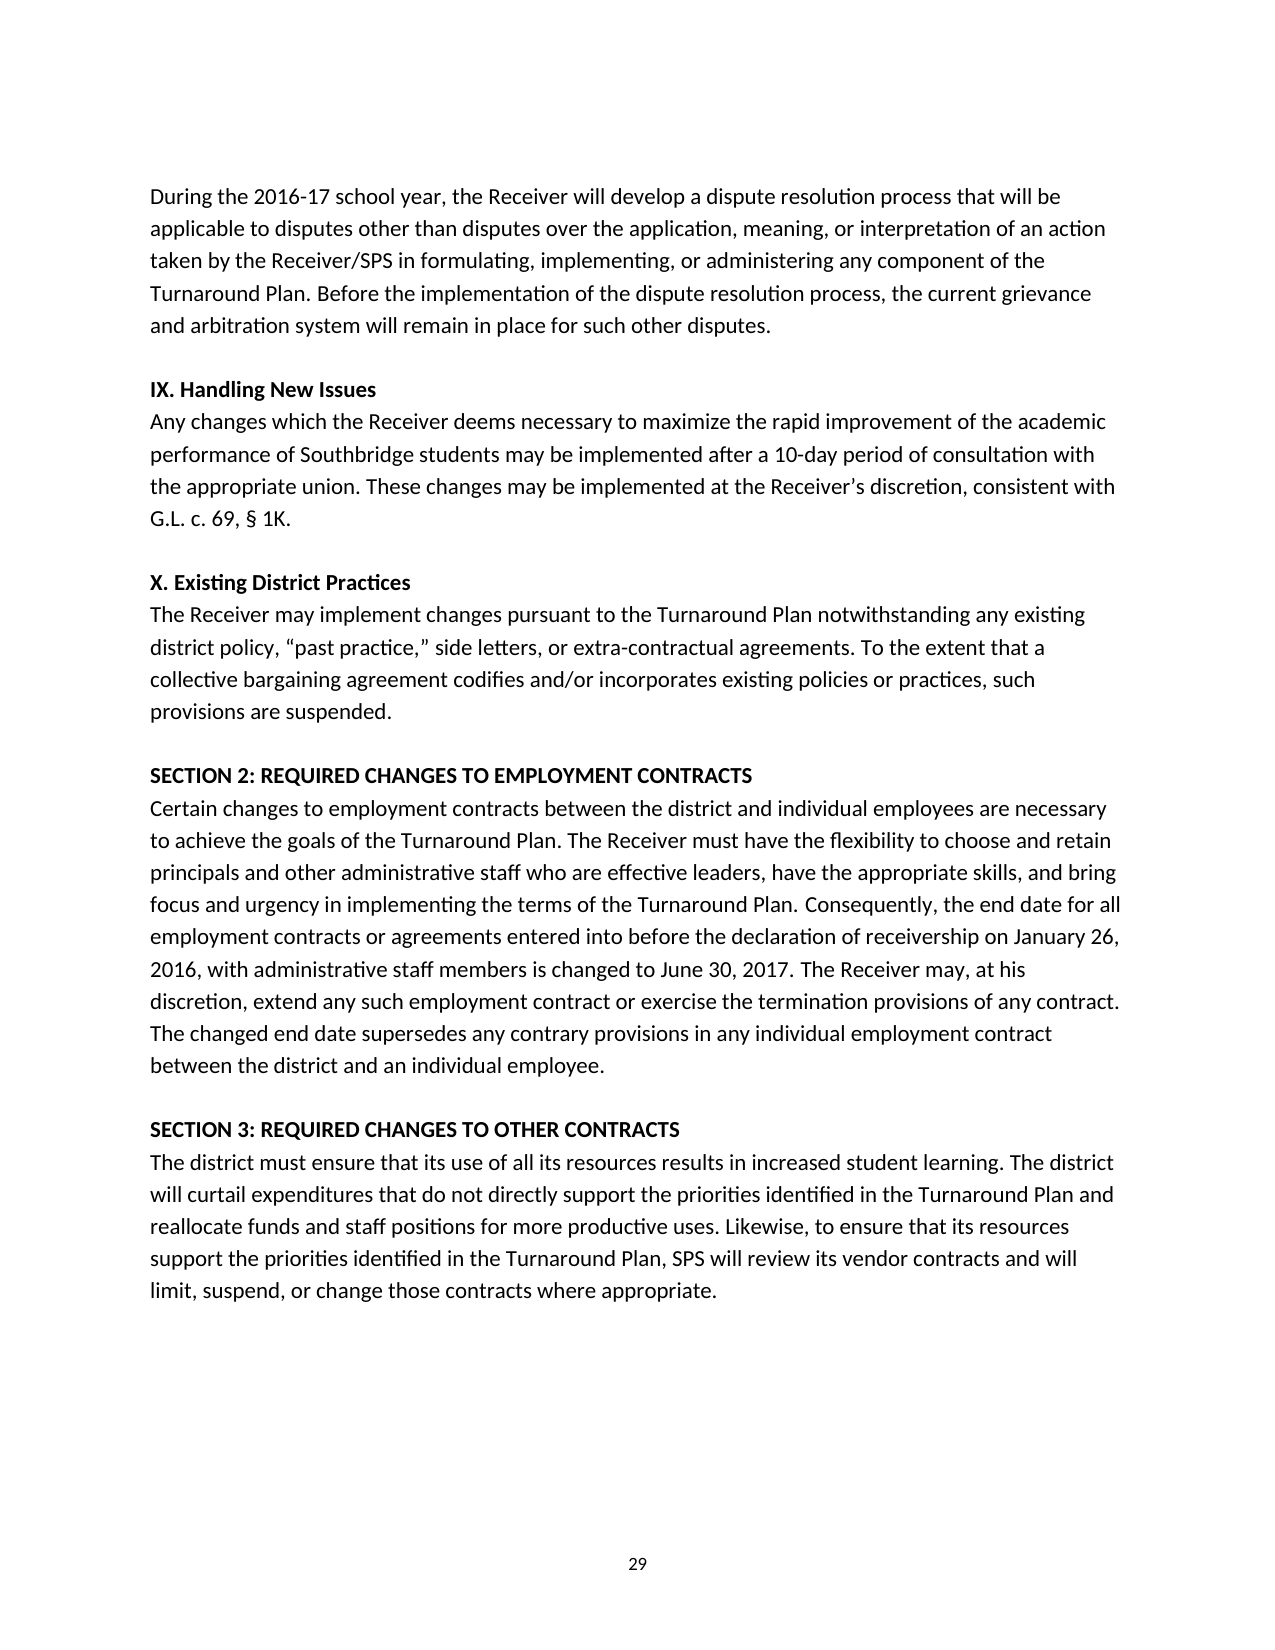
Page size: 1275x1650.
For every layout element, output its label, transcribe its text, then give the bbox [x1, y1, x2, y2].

text IX. Handling New Issues [150, 375, 1125, 403]
text The Receiver may implement changes pursuant to the Turnaround Plan notwithstanding any existing district policy, “past practice,” side letters, or extra-contractual agreements. To the extent that a collective bargaining agreement codifies and/or incorporates existing policies or practices, such provisions are suspended. [150, 601, 1125, 725]
text The district must ensure that its use of all its resources results in increased student learning. The district will curtail expenditures that do not directly support the priorities identified in the Turnaround Plan and reallocate funds and staff positions for more productive uses. Likewise, to ensure that its resources support the priorities identified in the Turnaround Plan, SPS will review its vendor contracts and will limit, suspend, or change those contracts where appropriate. [150, 1148, 1125, 1304]
text SECTION 2: REQUIRED CHANGES TO EMPLOYMENT CONTRACTS [150, 762, 1125, 789]
text Any changes which the Receiver deems necessary to maximize the rapid improvement of the academic performance of Southbridge students may be implemented after a 10-day period of consultation with the appropriate union. These changes may be implemented at the Receiver’s discretion, consistent with G.L. c. 69, § 1K. [150, 407, 1125, 532]
text SECTION 3: REQUIRED CHANGES TO OTHER CONTRACTS [150, 1116, 1125, 1144]
text X. Existing District Practices [150, 568, 1125, 596]
text During the 2016-17 school year, the Receiver will develop a dispute resolution process that will be applicable to disputes other than disputes over the application, meaning, or interpretation of an action taken by the Receiver/SPS in formulating, implementing, or administering any component of the Turnaround Plan. Before the implementation of the dispute resolution process, the current grievance and arbitration system will remain in place for such other disputes. [150, 182, 1125, 339]
text Certain changes to employment contracts between the district and individual employees are necessary to achieve the goals of the Turnaround Plan. The Receiver must have the flexibility to choose and retain principals and other administrative staff who are effective leaders, have the appropriate skills, and bring focus and urgency in implementing the terms of the Turnaround Plan. Consequently, the end date for all employment contracts or agreements entered into before the declaration of receivership on January 26, 2016, with administrative staff members is changed to June 30, 2017. The Receiver may, at his discretion, extend any such employment contract or exercise the termination provisions of any contract. The changed end date supersedes any contrary provisions in any individual employment contract between the district and an individual employee. [150, 794, 1125, 1079]
